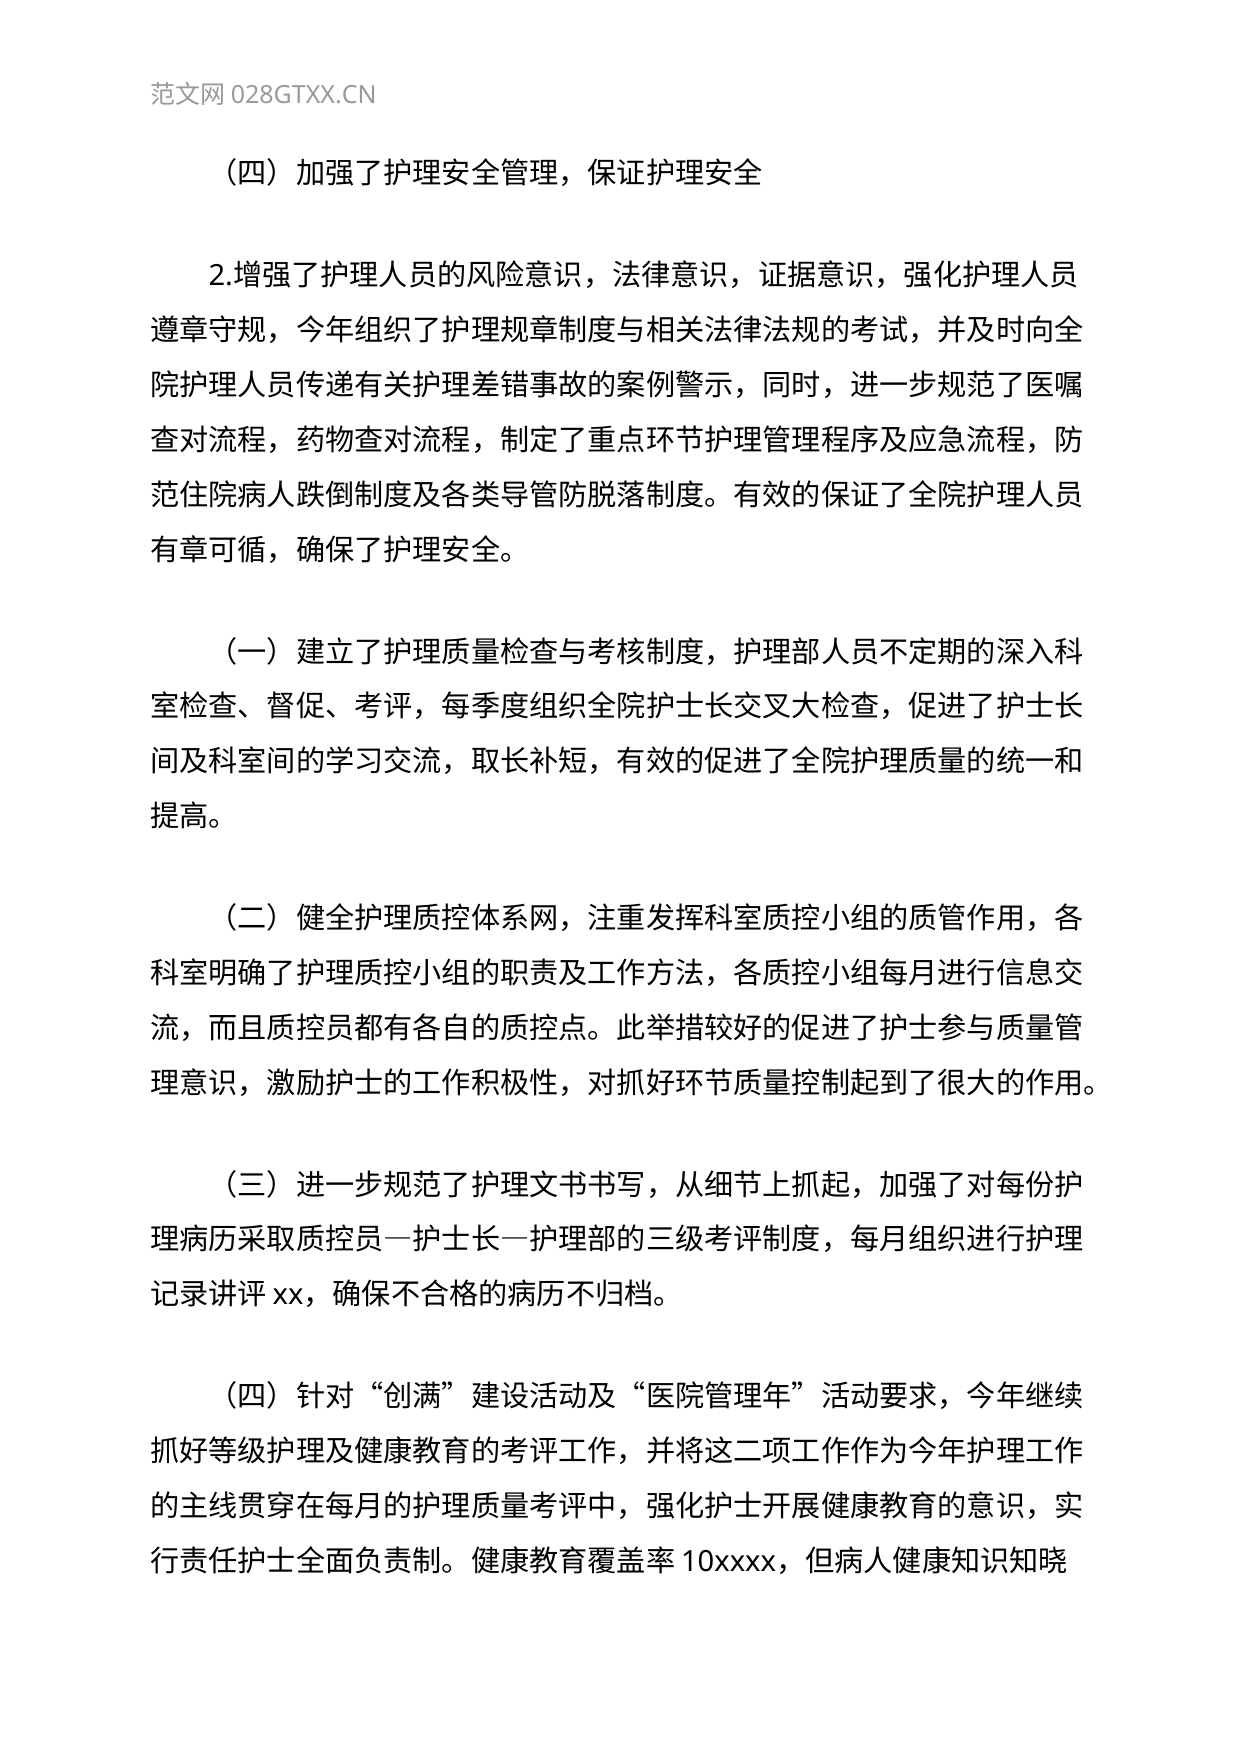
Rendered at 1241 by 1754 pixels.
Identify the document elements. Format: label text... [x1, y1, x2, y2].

text 2.增强了护理人员的风险意识，法律意识，证据意识，强化护理人员遵章守规，今年组织了护理规章制度与相关法律法规的考试，并及时向全院护理人员传递有关护理差错事故的案例警示，同时，进一步规范了医嘱查对流程，药物查对流程，制定了重点环节护理管理程序及应急流程，防范住院病人跌倒制度及各类导管防脱落制度。有效的保证了全院护理人员有章可循，确保了护理安全。 [150, 252, 1090, 569]
text （一）建立了护理质量检查与考核制度，护理部人员不定期的深入科室检查、督促、考评，每季度组织全院护士长交叉大检查，促进了护士长间及科室间的学习交流，取长补短，有效的促进了全院护理质量的统一和提高。 [150, 628, 1090, 835]
text （三）进一步规范了护理文书书写，从细节上抓起，加强了对每份护理病历采取质控员—护士长—护理部的三级考评制度，每月组织进行护理记录讲评xx，确保不合格的病历不归档。 [150, 1161, 1090, 1313]
text （四）加强了护理安全管理，保证护理安全 [150, 150, 1090, 192]
text （二）健全护理质控体系网，注重发挥科室质控小组的质管作用，各科室明确了护理质控小组的职责及工作方法，各质控小组每月进行信息交流，而且质控员都有各自的质控点。此举措较好的促进了护士参与质量管理意识，激励护士的工作积极性，对抓好环节质量控制起到了很大的作用。 [150, 894, 1090, 1102]
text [150, 1373, 1090, 1580]
